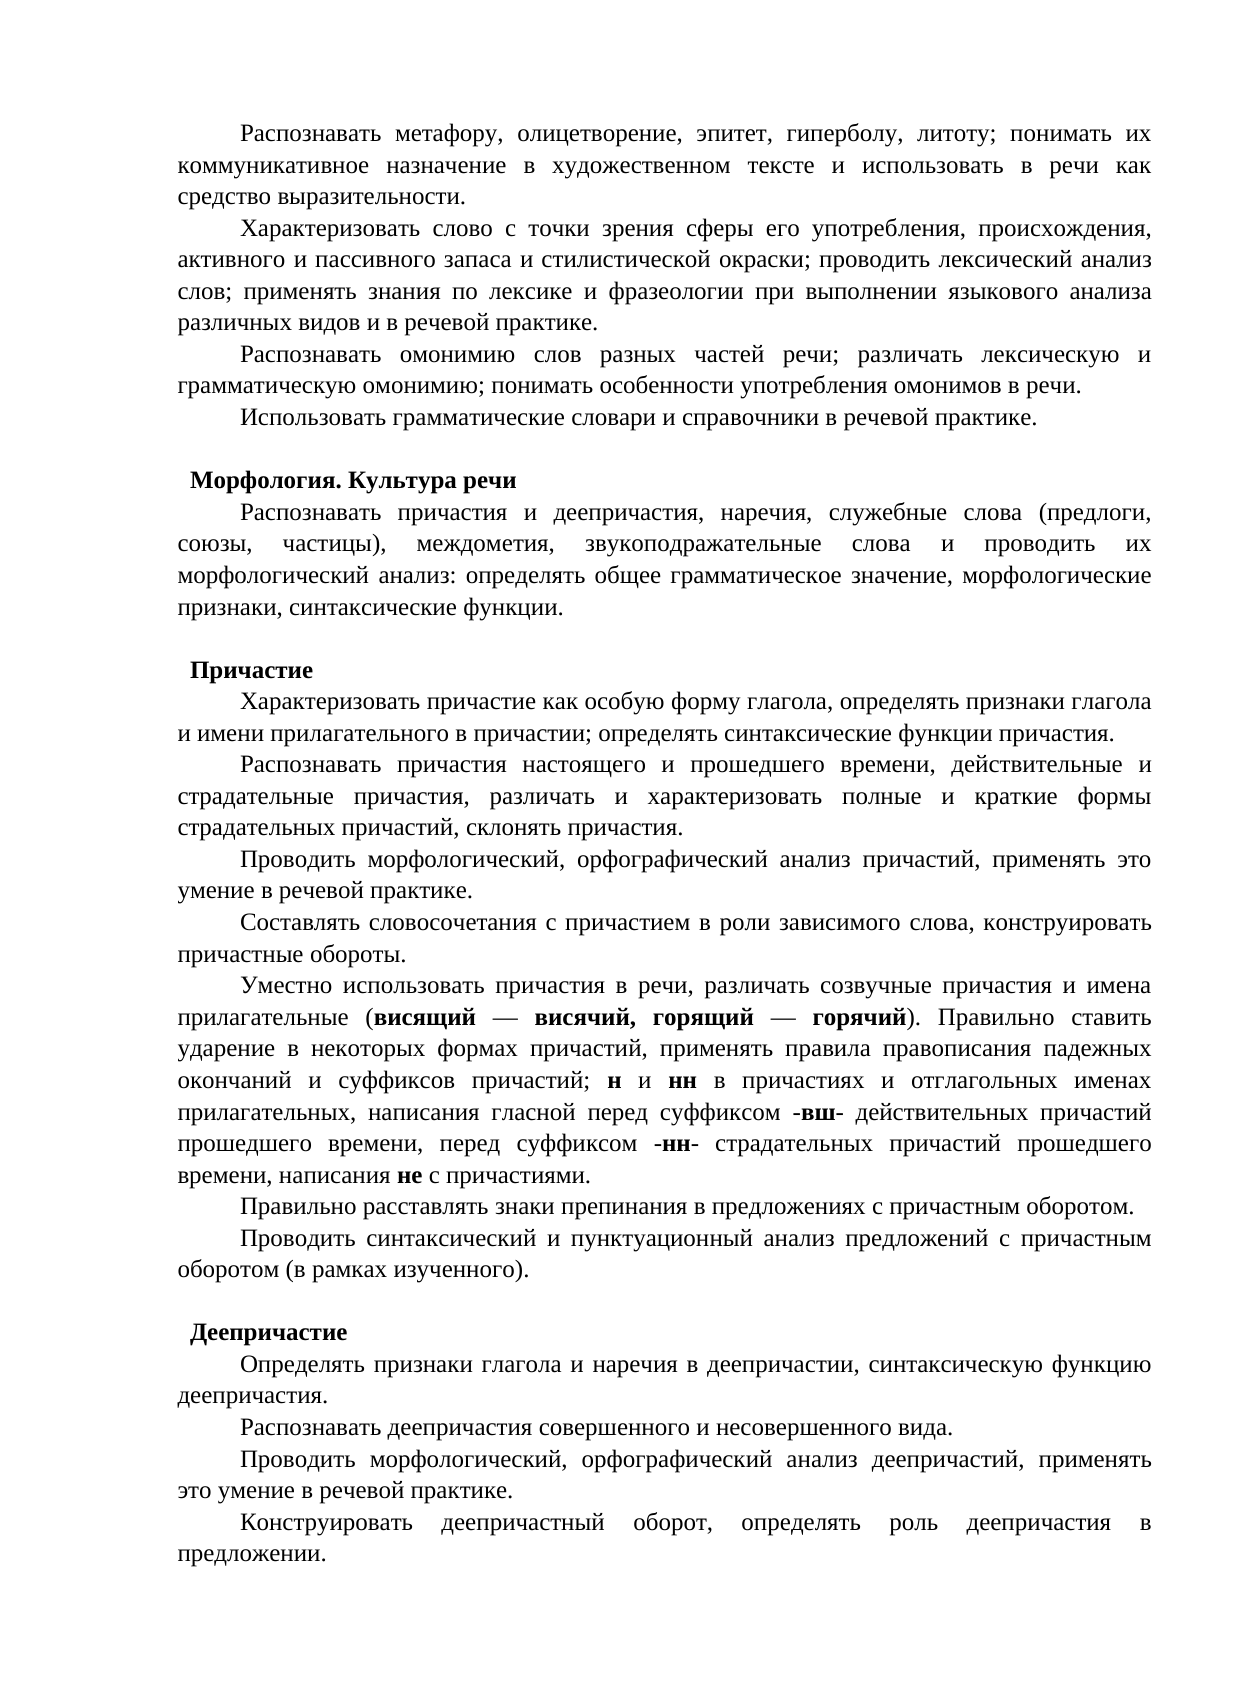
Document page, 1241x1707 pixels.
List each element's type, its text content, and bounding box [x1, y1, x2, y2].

text Причастие [190, 655, 1152, 683]
text Проводить синтаксический и пунктуационный анализ предложений с причастным оборотом (в рамках изученного). [177, 1223, 1152, 1283]
text Уместно использовать причастия в речи, различать созвучные причастия и имена прилагательные (висящий — висячий, горящий — горячий). Правильно ставить ударение в некоторых формах причастий, применять правила правописания падежных окончаний и суффиксов причастий; н и нн в причастиях и отглагольных именах прилагательных, написания гласной перед суффиксом -вш- действительных причастий прошедшего времени, перед суффиксом -нн- страдательных причастий прошедшего времени, написания не с причастиями. [177, 970, 1152, 1188]
text Составлять словосочетания с причастием в роли зависимого слова, конструировать причастные обороты. [177, 907, 1152, 967]
text Морфология. Культура речи [190, 465, 1152, 494]
text Распознавать причастия настоящего и прошедшего времени, действительные и страдательные причастия, различать и характеризовать полные и краткие формы страдательных причастий, склонять причастия. [177, 749, 1152, 841]
text Характеризовать слово с точки зрения сферы его употреб­ления, происхождения, активного и пассивного запаса и стилистической окраски; проводить лексический анализ слов; применять знания по лексике и фразеологии при выполнении языкового анализа различных видов и в речевой практике. [177, 213, 1152, 336]
text Проводить морфологический, орфографический анализ деепричастий, применять это умение в речевой практике. [177, 1444, 1152, 1504]
text Проводить морфологический, орфографический анализ причастий, применять это умение в речевой практике. [177, 844, 1152, 904]
text Распознавать деепричастия совершенного и несовершенного вида. [177, 1412, 1152, 1441]
text Использовать грамматические словари и справочники в речевой практике. [177, 402, 1152, 431]
text Деепричастие [190, 1317, 1152, 1346]
text Распознавать омонимию слов разных частей речи; различать лексическую и грамматическую омонимию; понимать особенности употребления омонимов в речи. [177, 339, 1152, 399]
text Распознавать метафору, олицетворение, эпитет, гиперболу, литоту; понимать их коммуникативное назначение в художественном тексте и использовать в речи как средство выразительности. [177, 118, 1152, 210]
text Распознавать причастия и деепричастия, наречия, служебные слова (предлоги, союзы, частицы), междометия, звукоподражательные слова и проводить их морфологический анализ: определять общее грамматическое значение, морфологические признаки, синтаксические функции. [177, 497, 1152, 620]
text Характеризовать причастие как особую форму глагола, определять признаки глагола и имени прилагательного в причастии; определять синтаксические функции причастия. [177, 686, 1152, 747]
text Правильно расставлять знаки препинания в предложениях с причастным оборотом. [177, 1191, 1152, 1220]
text Определять признаки глагола и наречия в деепричастии, синтаксическую функцию деепричастия. [177, 1349, 1152, 1409]
text Конструировать деепричастный оборот, определять роль деепричастия в предложении. [177, 1507, 1152, 1567]
